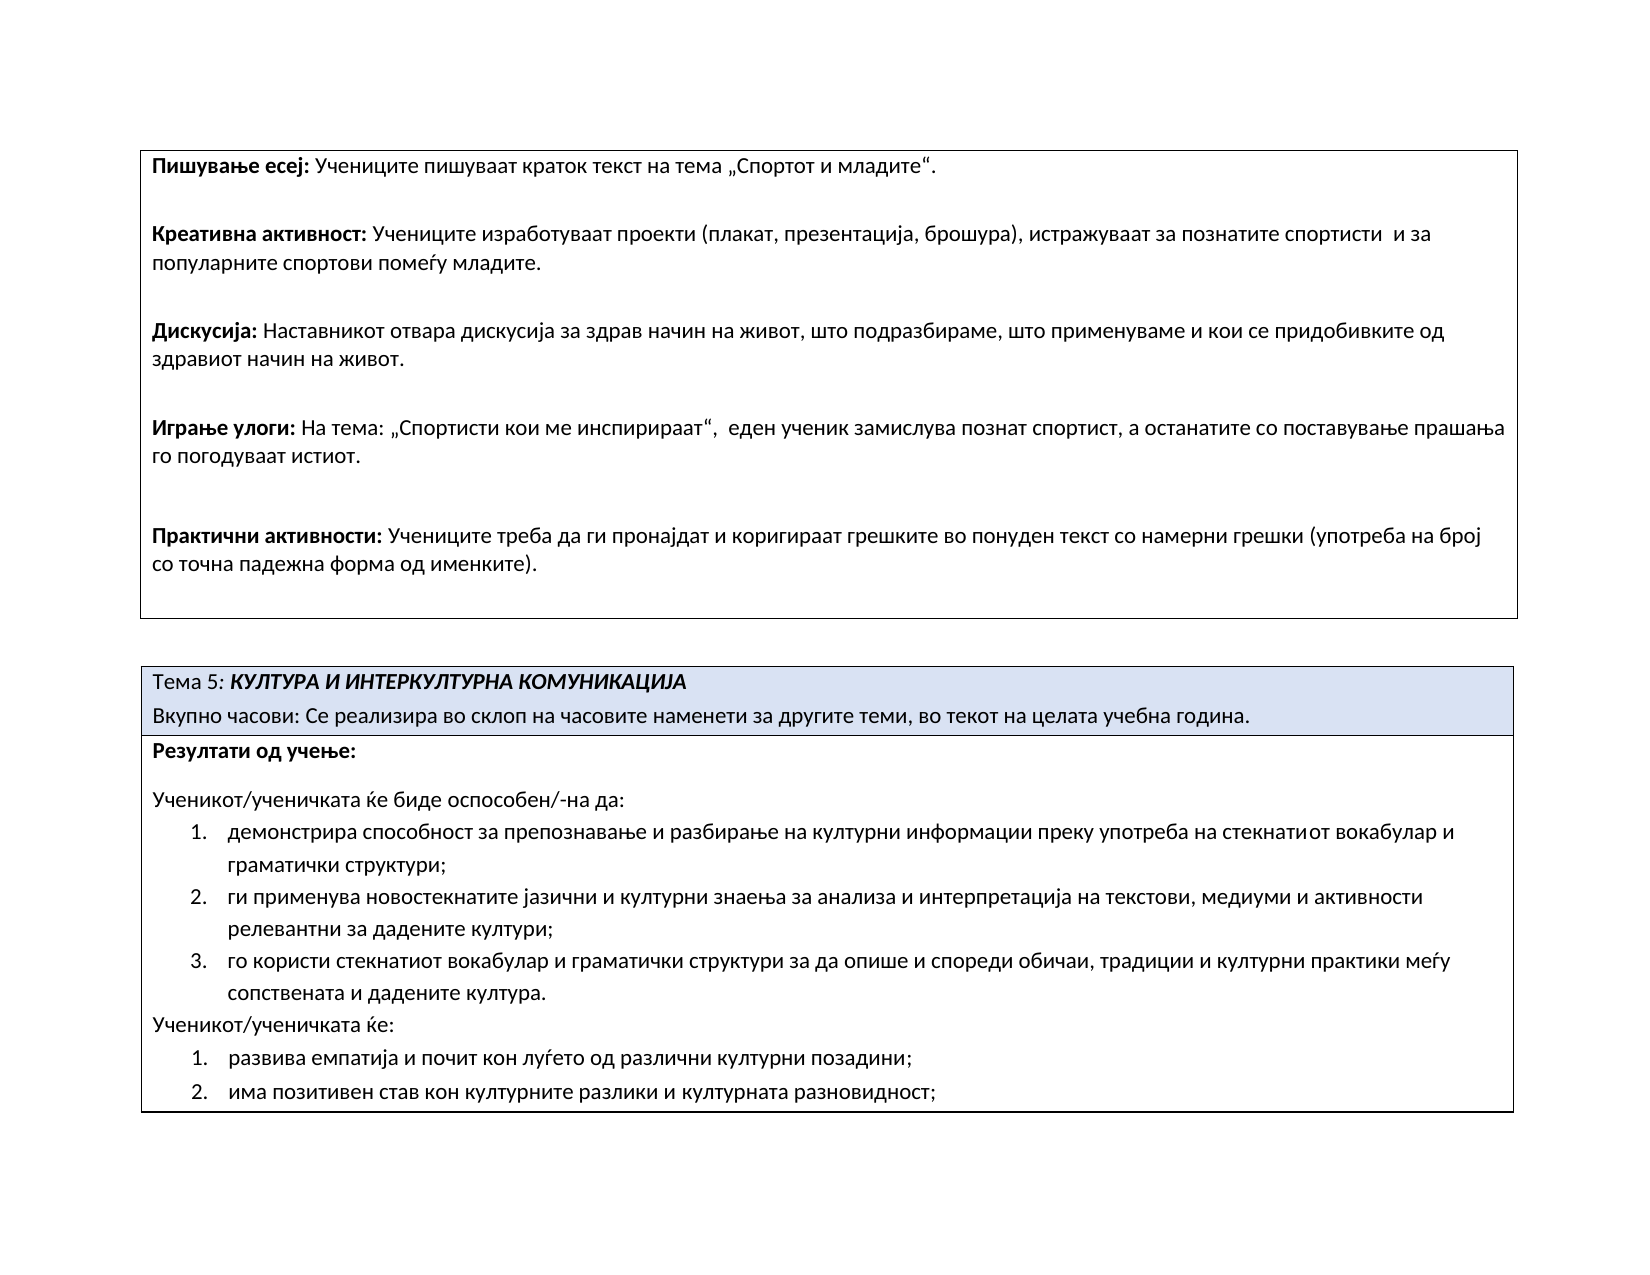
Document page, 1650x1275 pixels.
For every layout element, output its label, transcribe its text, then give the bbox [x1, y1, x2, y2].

table_header Тема 5: КУЛТУРА И ИНТЕРКУЛТУРНА КОМУНИКАЦИЈА Вкупно часови: Се реализира во склоп на часовите наменети за другите теми, во текот на целата учебна година. [142, 667, 1513, 735]
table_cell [141, 151, 1517, 618]
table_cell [142, 736, 1513, 1111]
